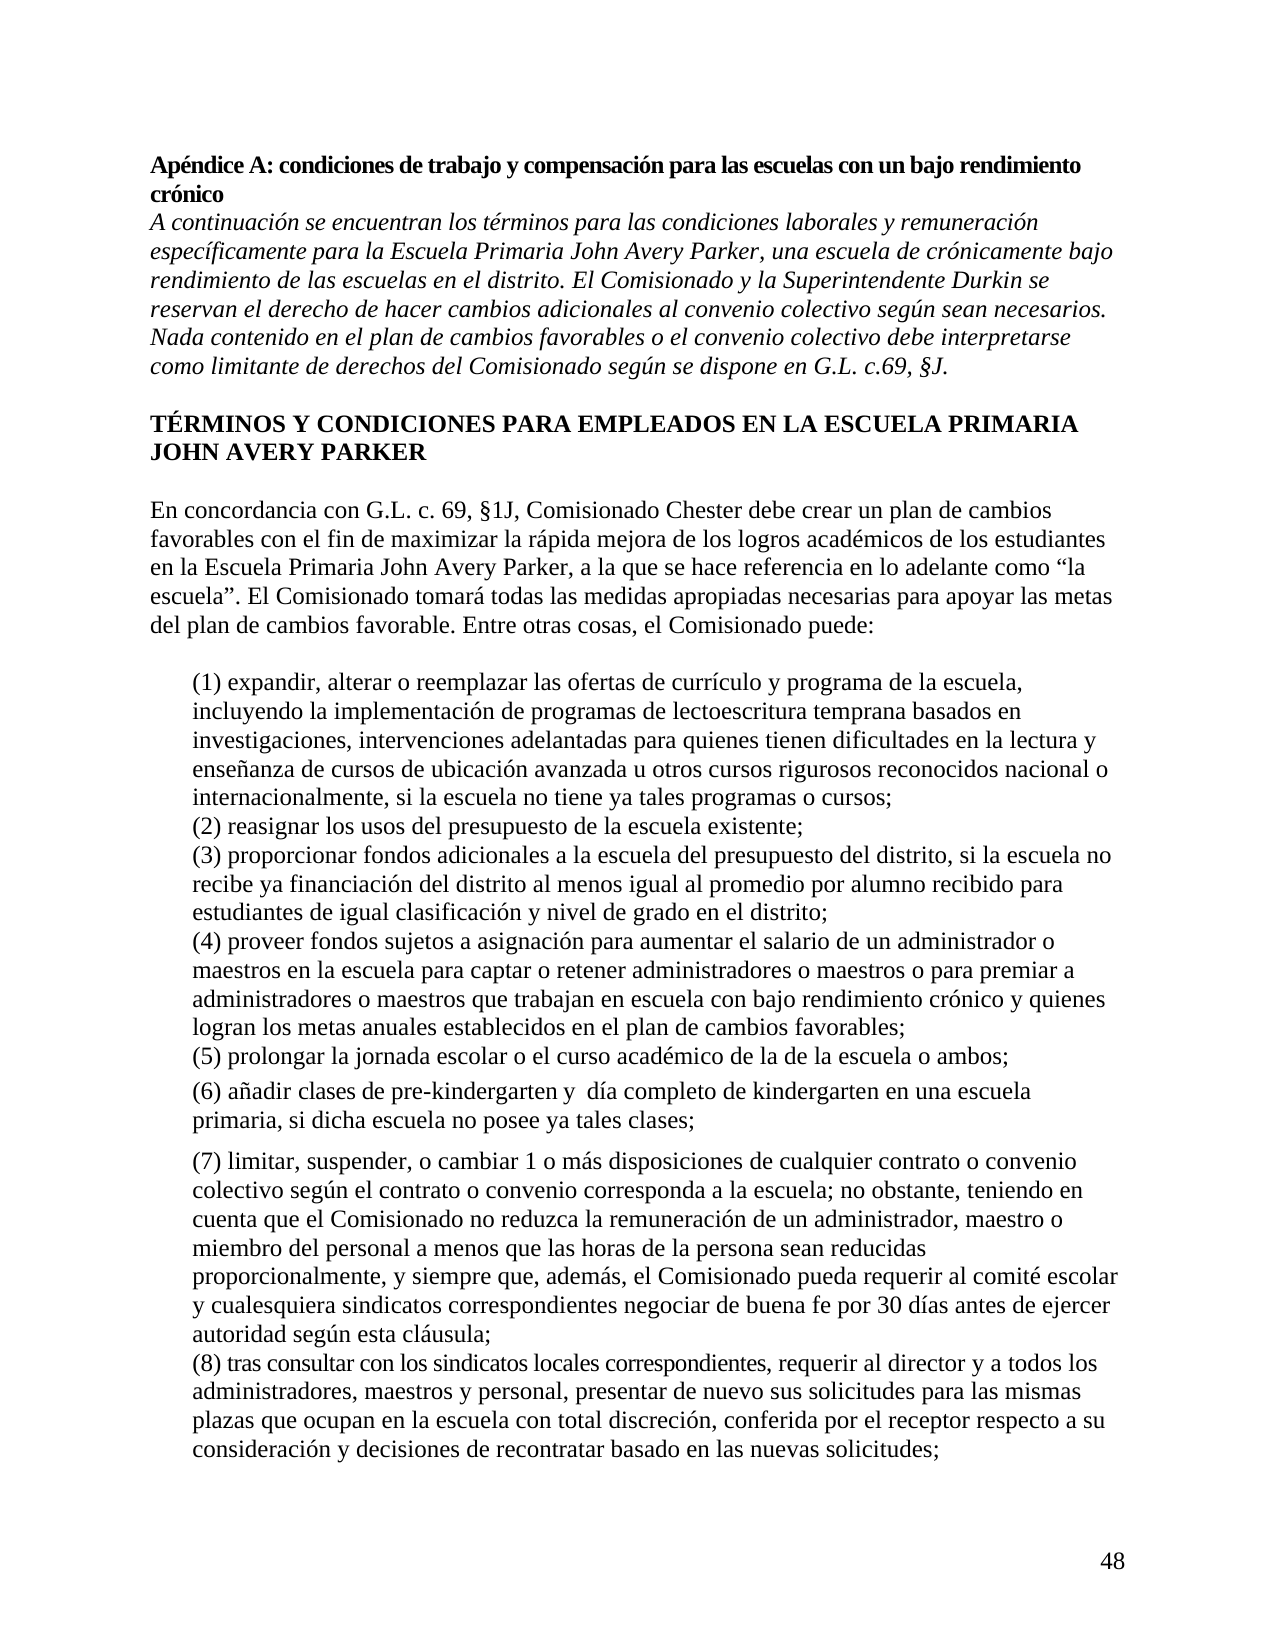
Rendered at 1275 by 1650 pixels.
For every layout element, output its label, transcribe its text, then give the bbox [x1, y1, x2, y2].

text (4) proveer fondos sujetos a asignación para aumentar el salario de un administrador o maestros en la escuela para captar o retener administradores o maestros o para premiar a administradores o maestros que trabajan en escuela con bajo rendimiento crónico y quienes logran los metas anuales establecidos en el plan de cambios favorables; [192, 926, 1125, 1041]
text (7) limitar, suspender, o cambiar 1 o más disposiciones de cualquier contrato o convenio colectivo según el contrato o convenio corresponda a la escuela; no obstante, teniendo en cuenta que el Comisionado no reduzca la remuneración de un administrador, maestro o miembro del personal a menos que las horas de la persona sean reducidas proporcionalmente, y siempre que, además, el Comisionado pueda requerir al comité escolar y cualesquiera sindicatos correspondientes negociar de buena fe por 30 días antes de ejercer autoridad según esta cláusula; [192, 1146, 1125, 1348]
text A continuación se encuentran los términos para las condiciones laborales y remuneración específicamente para la Escuela Primaria John Avery Parker, una escuela de crónicamente bajo rendimiento de las escuelas en el distrito. El Comisionado y la Superintendente Durkin se reservan el derecho de hacer cambios adicionales al convenio colectivo según sean necesarios. Nada contenido en el plan de cambios favorables o el convenio colectivo debe interpretarse como limitante de derechos del Comisionado según se dispone en G.L. c.69, §J. [150, 207, 1125, 380]
text Apéndice A: condiciones de trabajo y compensación para las escuelas con un bajo rendimiento crónico [150, 150, 1125, 207]
text (1) expandir, alterar o reemplazar las ofertas de currículo y programa de la escuela, incluyendo la implementación de programas de lectoescritura temprana basados en investigaciones, intervenciones adelantadas para quienes tienen dificultades en la lectura y enseñanza de cursos de ubicación avanzada u otros cursos rigurosos reconocidos nacional o internacionalmente, si la escuela no tiene ya tales programas o cursos; [192, 667, 1125, 811]
text (8) tras consultar con los sindicatos locales correspondientes, requerir al director y a todos los administradores, maestros y personal, presentar de nuevo sus solicitudes para las mismas plazas que ocupan en la escuela con total discreción, conferida por el receptor respecto a su consideración y decisiones de recontratar basado en las nuevas solicitudes; [192, 1348, 1125, 1463]
text En concordancia con G.L. c. 69, §1J, Comisionado Chester debe crear un plan de cambios favorables con el fin de maximizar la rápida mejora de los logros académicos de los estudiantes en la Escuela Primaria John Avery Parker, a la que se hace referencia en lo adelante como “la escuela”. El Comisionado tomará todas las medidas apropiadas necesarias para apoyar las metas del plan de cambios favorable. Entre otras cosas, el Comisionado puede: [150, 495, 1125, 639]
text TÉRMINOS Y CONDICIONES PARA EMPLEADOS EN LA ESCUELA PRIMARIA JOHN AVERY PARKER [150, 409, 1125, 466]
text (3) proporcionar fondos adicionales a la escuela del presupuesto del distrito, si la escuela no recibe ya financiación del distrito al menos igual al promedio por alumno recibido para estudiantes de igual clasificación y nivel de grado en el distrito; [192, 840, 1125, 926]
text (5) prolongar la jornada escolar o el curso académico de la de la escuela o ambos; [192, 1041, 1125, 1070]
text (6) añadir clases de pre-kindergarten y día completo de kindergarten en una escuela primaria, si dicha escuela no posee ya tales clases; [192, 1076, 1127, 1134]
text (2) reasignar los usos del presupuesto de la escuela existente; [192, 811, 1125, 840]
